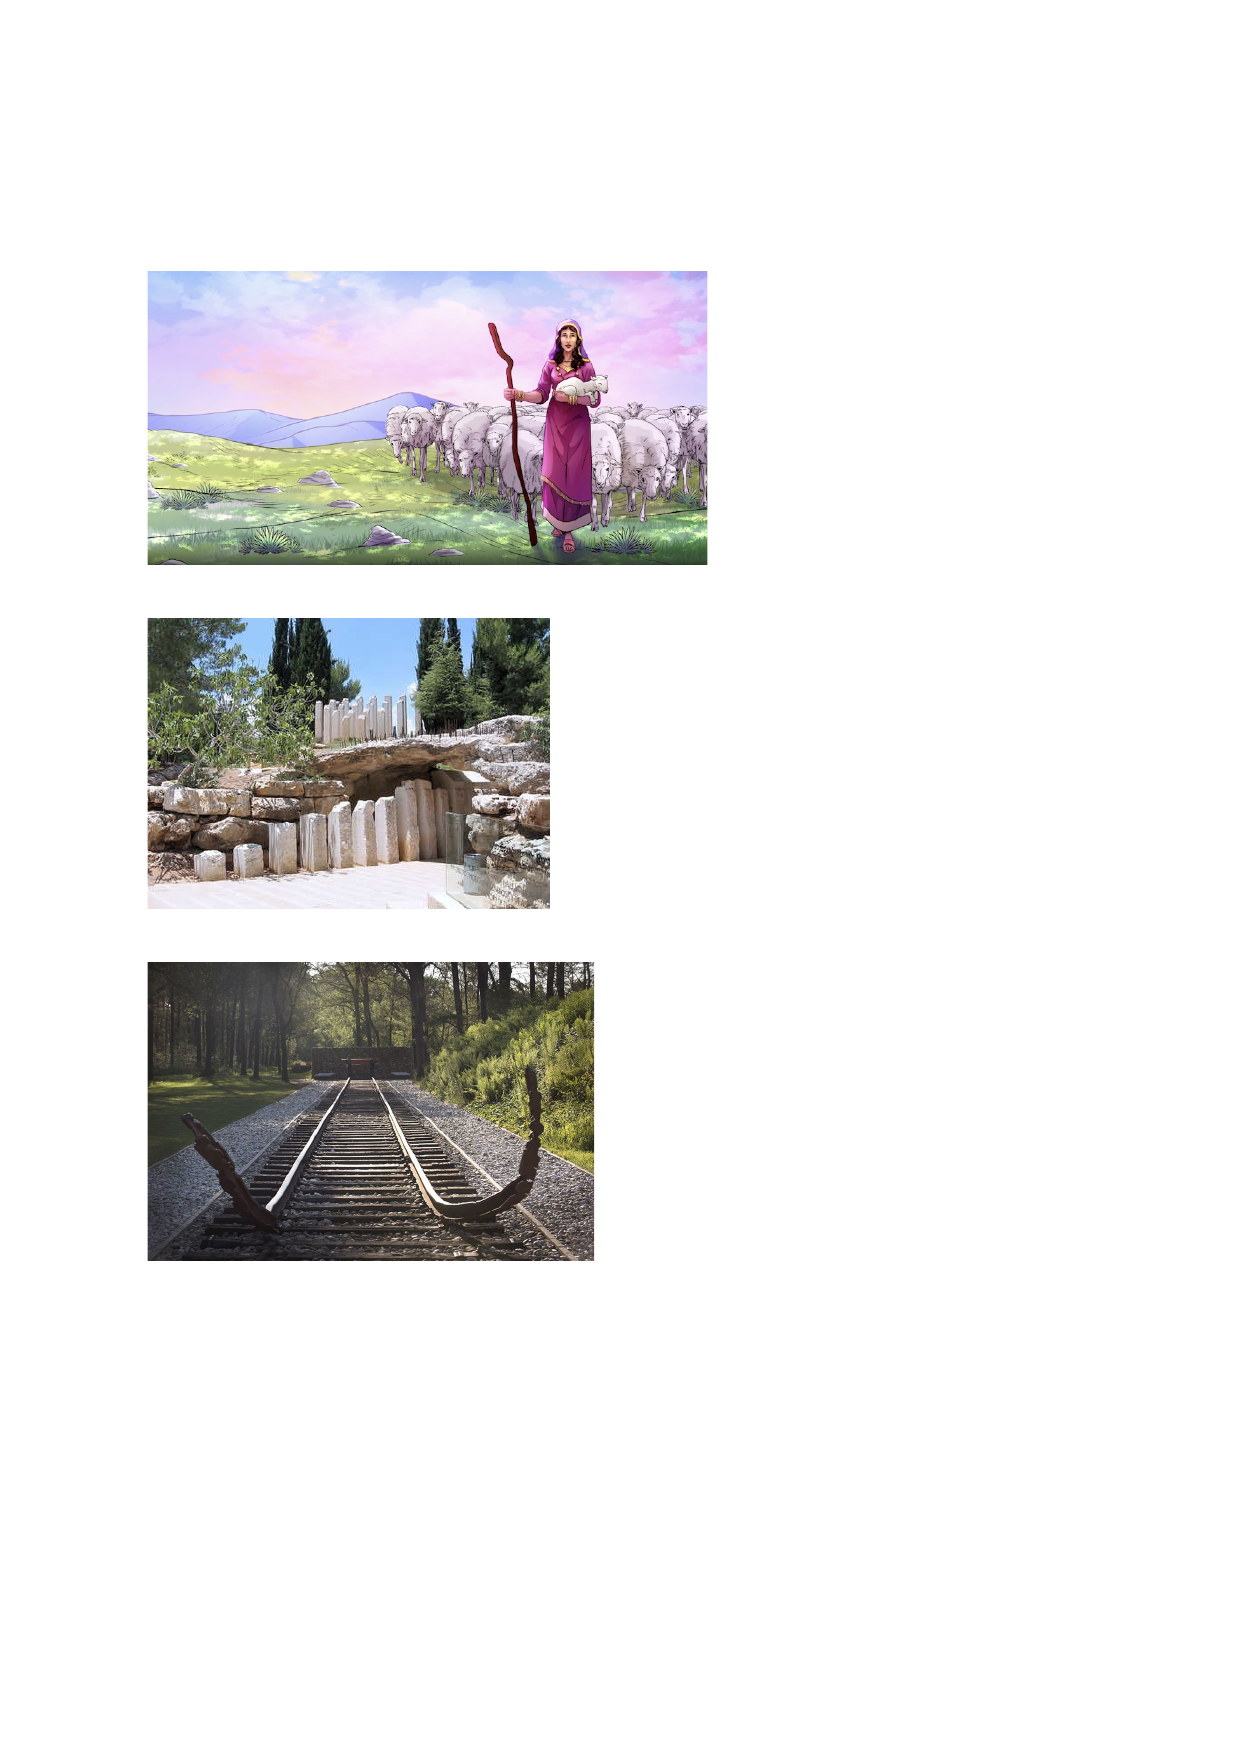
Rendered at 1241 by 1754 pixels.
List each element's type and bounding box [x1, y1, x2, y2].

picture [147, 618, 550, 909]
picture [147, 962, 595, 1261]
picture [147, 271, 708, 565]
